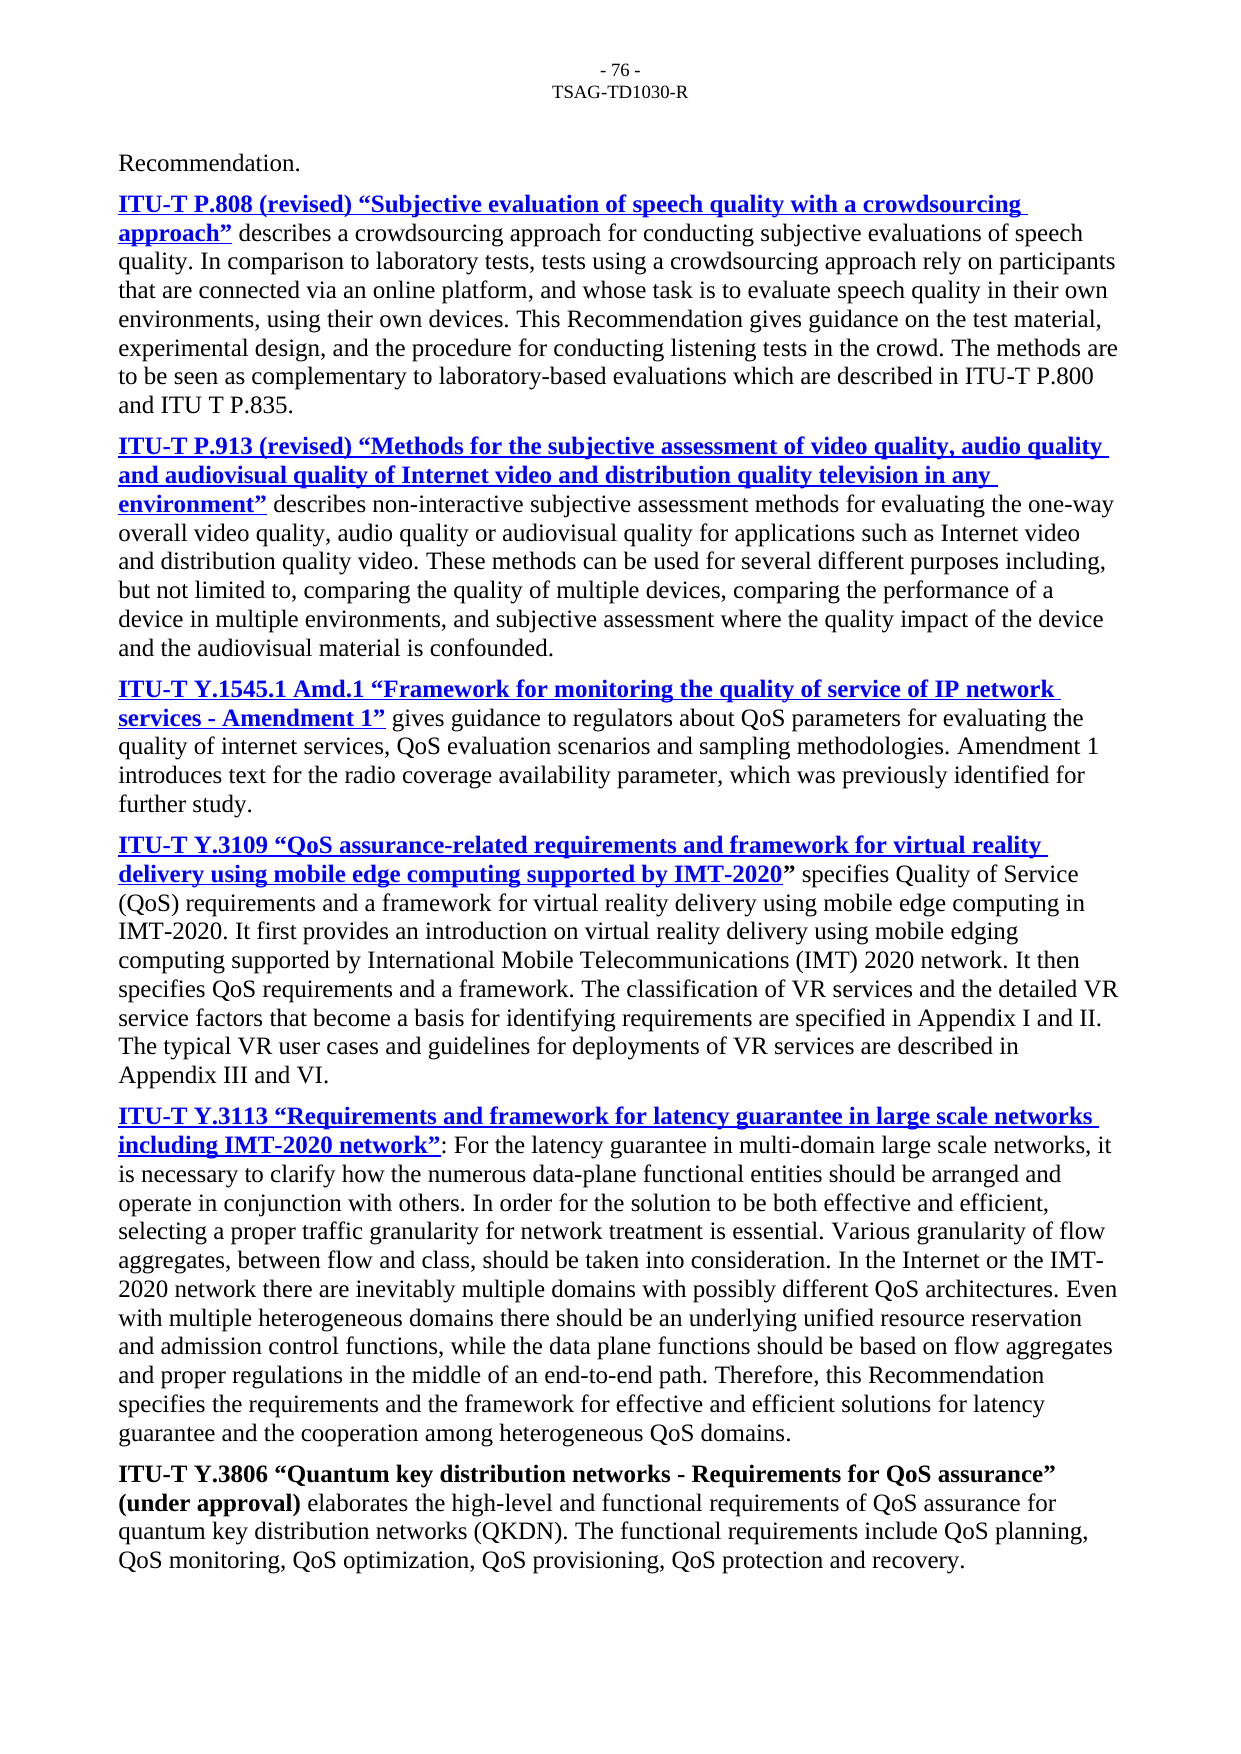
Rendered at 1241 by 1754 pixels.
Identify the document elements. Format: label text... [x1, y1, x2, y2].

text ITU-T Y.3113 “Requirements and framework for latency guarantee in large scale networks including IMT-2020 network”: For the latency guarantee in multi-domain large scale networks, it is necessary to clarify how the numerous data-plane functional entities should be arranged and operate in conjunction with others. In order for the solution to be both effective and efficient, selecting a proper traffic granularity for network treatment is essential. Various granularity of flow aggregates, between flow and class, should be taken into consideration. In the Internet or the IMT-2020 network there are inevitably multiple domains with possibly different QoS architectures. Even with multiple heterogeneous domains there should be an underlying unified resource reservation and admission control functions, while the data plane functions should be based on flow aggregates and proper regulations in the middle of an end-to-end path. Therefore, this Recommendation specifies the requirements and the framework for effective and efficient solutions for latency guarantee and the cooperation among heterogeneous QoS domains. [118, 1101, 1122, 1446]
text ITU-T Y.1545.1 Amd.1 “Framework for monitoring the quality of service of IP network services - Amendment 1” gives guidance to regulators about QoS parameters for evaluating the quality of internet services, QoS evaluation scenarios and sampling methodologies. Amendment 1 introduces text for the radio coverage availability parameter, which was previously identified for further study. [118, 674, 1122, 818]
text ITU-T P.913 (revised) “Methods for the subjective assessment of video quality, audio quality and audiovisual quality of Internet video and distribution quality television in any environment” describes non-interactive subjective assessment methods for evaluating the one-way overall video quality, audio quality or audiovisual quality for applications such as Internet video and distribution quality video. These methods can be used for several different purposes including, but not limited to, comparing the quality of multiple devices, comparing the performance of a device in multiple environments, and subjective assessment where the quality impact of the device and the audiovisual material is confounded. [118, 431, 1122, 661]
text ITU-T Y.3109 “QoS assurance-related requirements and framework for virtual reality delivery using mobile edge computing supported by IMT-2020” specifies Quality of Service (QoS) requirements and a framework for virtual reality delivery using mobile edge computing in IMT-2020. It first provides an introduction on virtual reality delivery using mobile edging computing supported by International Mobile Telecommunications (IMT) 2020 network. It then specifies QoS requirements and a framework. The classification of VR services and the detailed VR service factors that become a basis for identifying requirements are specified in Appendix I and II. The typical VR user cases and guidelines for deployments of VR services are described in Appendix III and VI. [118, 830, 1122, 1089]
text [118, 148, 1122, 176]
text ITU-T Y.3806 “Quantum key distribution networks - Requirements for QoS assurance” (under approval) elaborates the high-level and functional requirements of QoS assurance for quantum key distribution networks (QKDN). The functional requirements include QoS planning, QoS monitoring, QoS optimization, QoS provisioning, QoS protection and recovery. [118, 1459, 1122, 1574]
text ITU-T P.808 (revised) “Subjective evaluation of speech quality with a crowdsourcing approach” describes a crowdsourcing approach for conducting subjective evaluations of speech quality. In comparison to laboratory tests, tests using a crowdsourcing approach rely on participants that are connected via an online platform, and whose task is to evaluate speech quality in their own environments, using their own devices. This Recommendation gives guidance on the test material, experimental design, and the procedure for conducting listening tests in the crowd. The methods are to be seen as complementary to laboratory-based evaluations which are described in ITU-T P.800 and ITU T P.835. [118, 189, 1122, 419]
